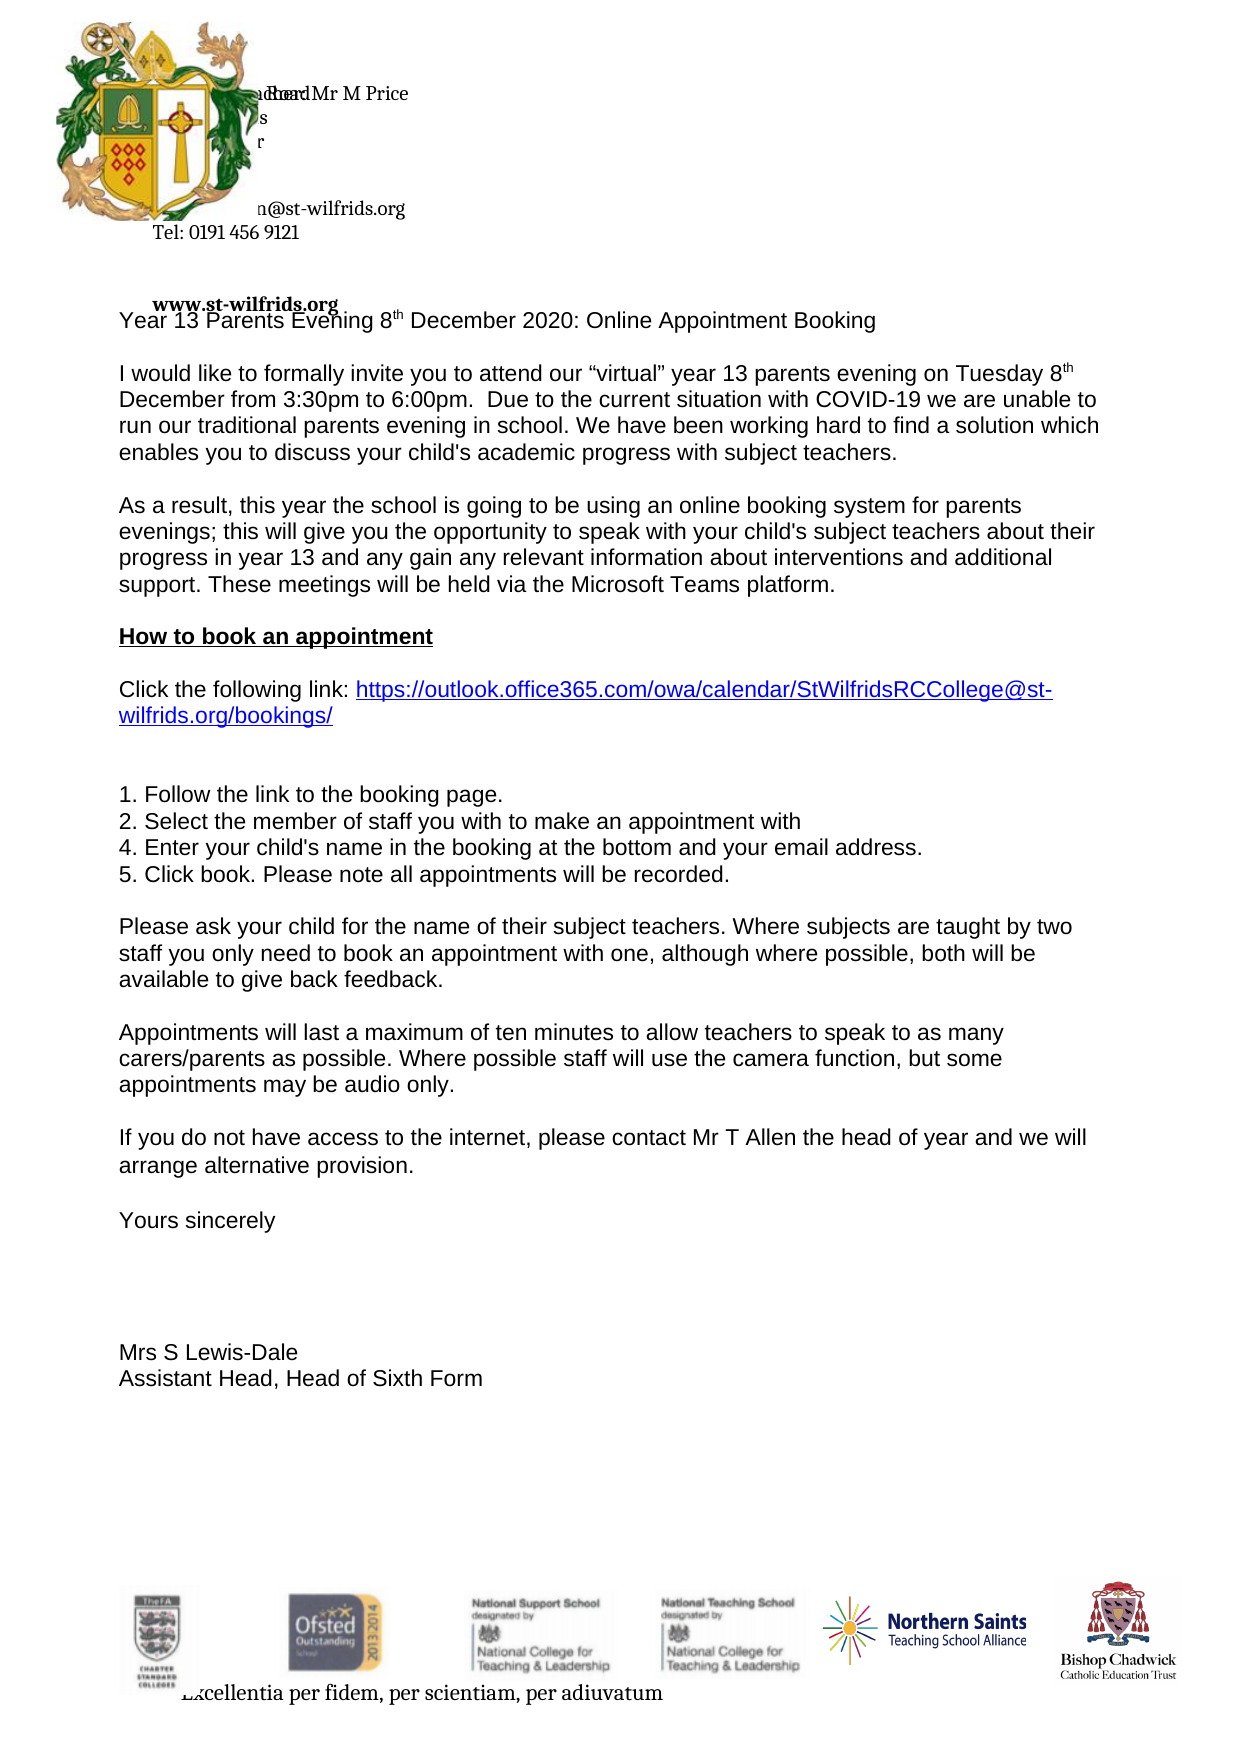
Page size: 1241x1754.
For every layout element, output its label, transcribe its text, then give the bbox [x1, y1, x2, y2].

text As a result, this year the school is going to be using an online booking system for parents evenings; this will give you the opportunity to speak with your child's subject teachers about their progress in year 13 and any gain any relevant information about interventions and additional support. These meetings will be held via the Microsoft Teams platform. [119, 492, 1121, 597]
text 1. Follow the link to the booking page. [119, 781, 1121, 808]
text Please ask your child for the name of their subject teachers. Where subjects are taught by two staff you only need to book an appointment with one, although where possible, both will be available to give back feedback. [119, 913, 1121, 992]
text Click the following link: https://outlook.office365.com/owa/calendar/StWilfridsRCCollege@st-wilfrids.org/bookings/ [119, 676, 1121, 729]
picture [1054, 1576, 1183, 1684]
text 2. Select the member of staff you with to make an appointment with [119, 808, 1121, 834]
picture [822, 1596, 1027, 1665]
picture [118, 1585, 200, 1695]
text I would like to formally invite you to attend our “virtual” year 13 parents evening on Tuesday 8th December from 3:30pm to 6:00pm. Due to the current situation with COVID-19 we are unable to run our traditional parents evening in school. We have been working hard to find a solution which enables you to discuss your child's academic progress with subject teachers. [119, 360, 1121, 465]
picture [463, 1590, 618, 1682]
picture [655, 1589, 810, 1679]
picture [55, 22, 258, 220]
text Assistant Head, Head of Sixth Form [119, 1365, 1121, 1392]
text Yours sincerely [119, 1207, 1121, 1234]
text Year 13 Parents Evening 8th December 2020: Online Appointment Booking [119, 307, 1121, 333]
text How to book an appointment [119, 623, 1121, 650]
text If you do not have access to the internet, please contact Mr T Allen the head of year and we will arrange alternative provision. [119, 1124, 1121, 1179]
text 4. Enter your child's name in the booking at the bottom and your email address. [119, 834, 1121, 861]
picture [279, 1587, 390, 1678]
text 5. Click book. Please note all appointments will be recorded. [119, 861, 1121, 887]
text Mrs S Lewis-Dale [119, 1339, 1121, 1365]
text Appointments will last a maximum of ten minutes to allow teachers to speak to as many carers/parents as possible. Where possible staff will use the camera function, but some appointments may be audio only. [119, 1019, 1121, 1098]
